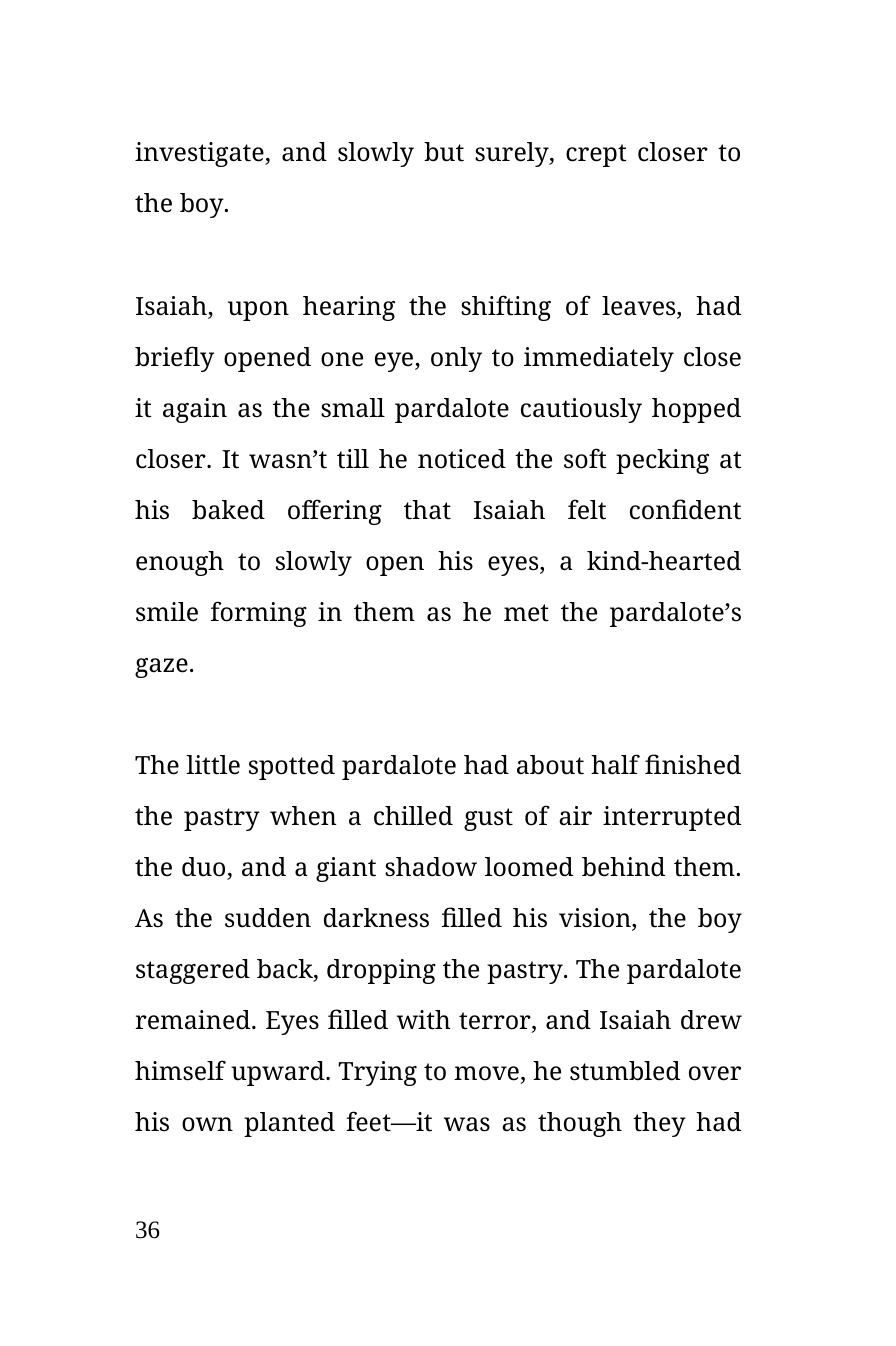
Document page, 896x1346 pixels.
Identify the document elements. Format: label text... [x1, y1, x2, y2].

text Isaiah, upon hearing the shifting of leaves, had briefly opened one eye, only to immediately close it again as the small pardalote cautiously hopped closer. It wasn’t till he noticed the soft pecking at his baked offering that Isaiah felt confident enough to slowly open his eyes, a kind-hearted smile forming in them as he met the pardalote’s gaze. [135, 288, 742, 679]
